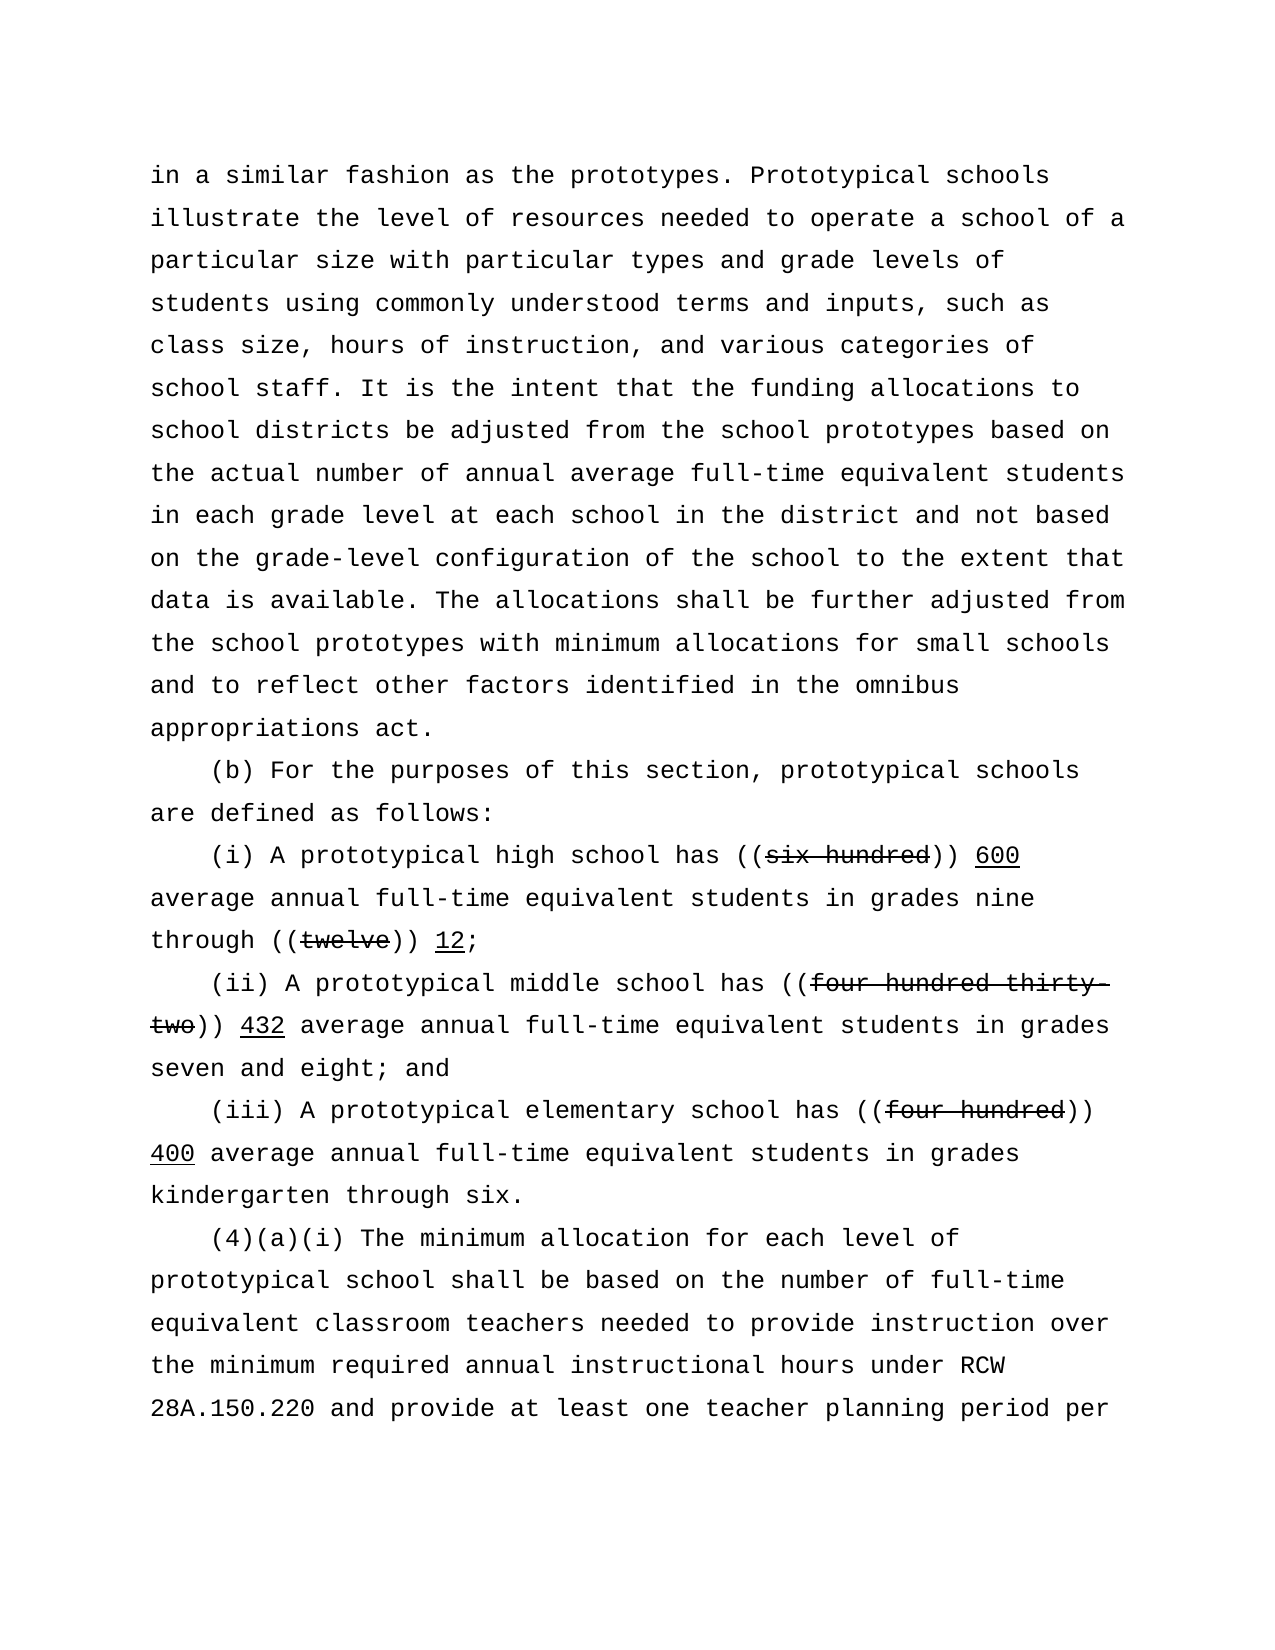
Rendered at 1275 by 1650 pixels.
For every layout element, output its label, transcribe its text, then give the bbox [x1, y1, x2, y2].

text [150, 150, 1125, 745]
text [150, 1212, 1125, 1425]
text (b) For the purposes of this section, prototypical schools are defined as follows: [150, 745, 1125, 830]
text (i) A prototypical high school has ((six hundred)) 600 average annual full-time equivalent students in grades nine through ((twelve)) 12; [150, 830, 1125, 957]
text (ii) A prototypical middle school has ((four hundred thirty-two)) 432 average annual full-time equivalent students in grades seven and eight; and [150, 957, 1125, 1085]
text (iii) A prototypical elementary school has ((four hundred)) 400 average annual full-time equivalent students in grades kindergarten through six. [150, 1085, 1125, 1212]
